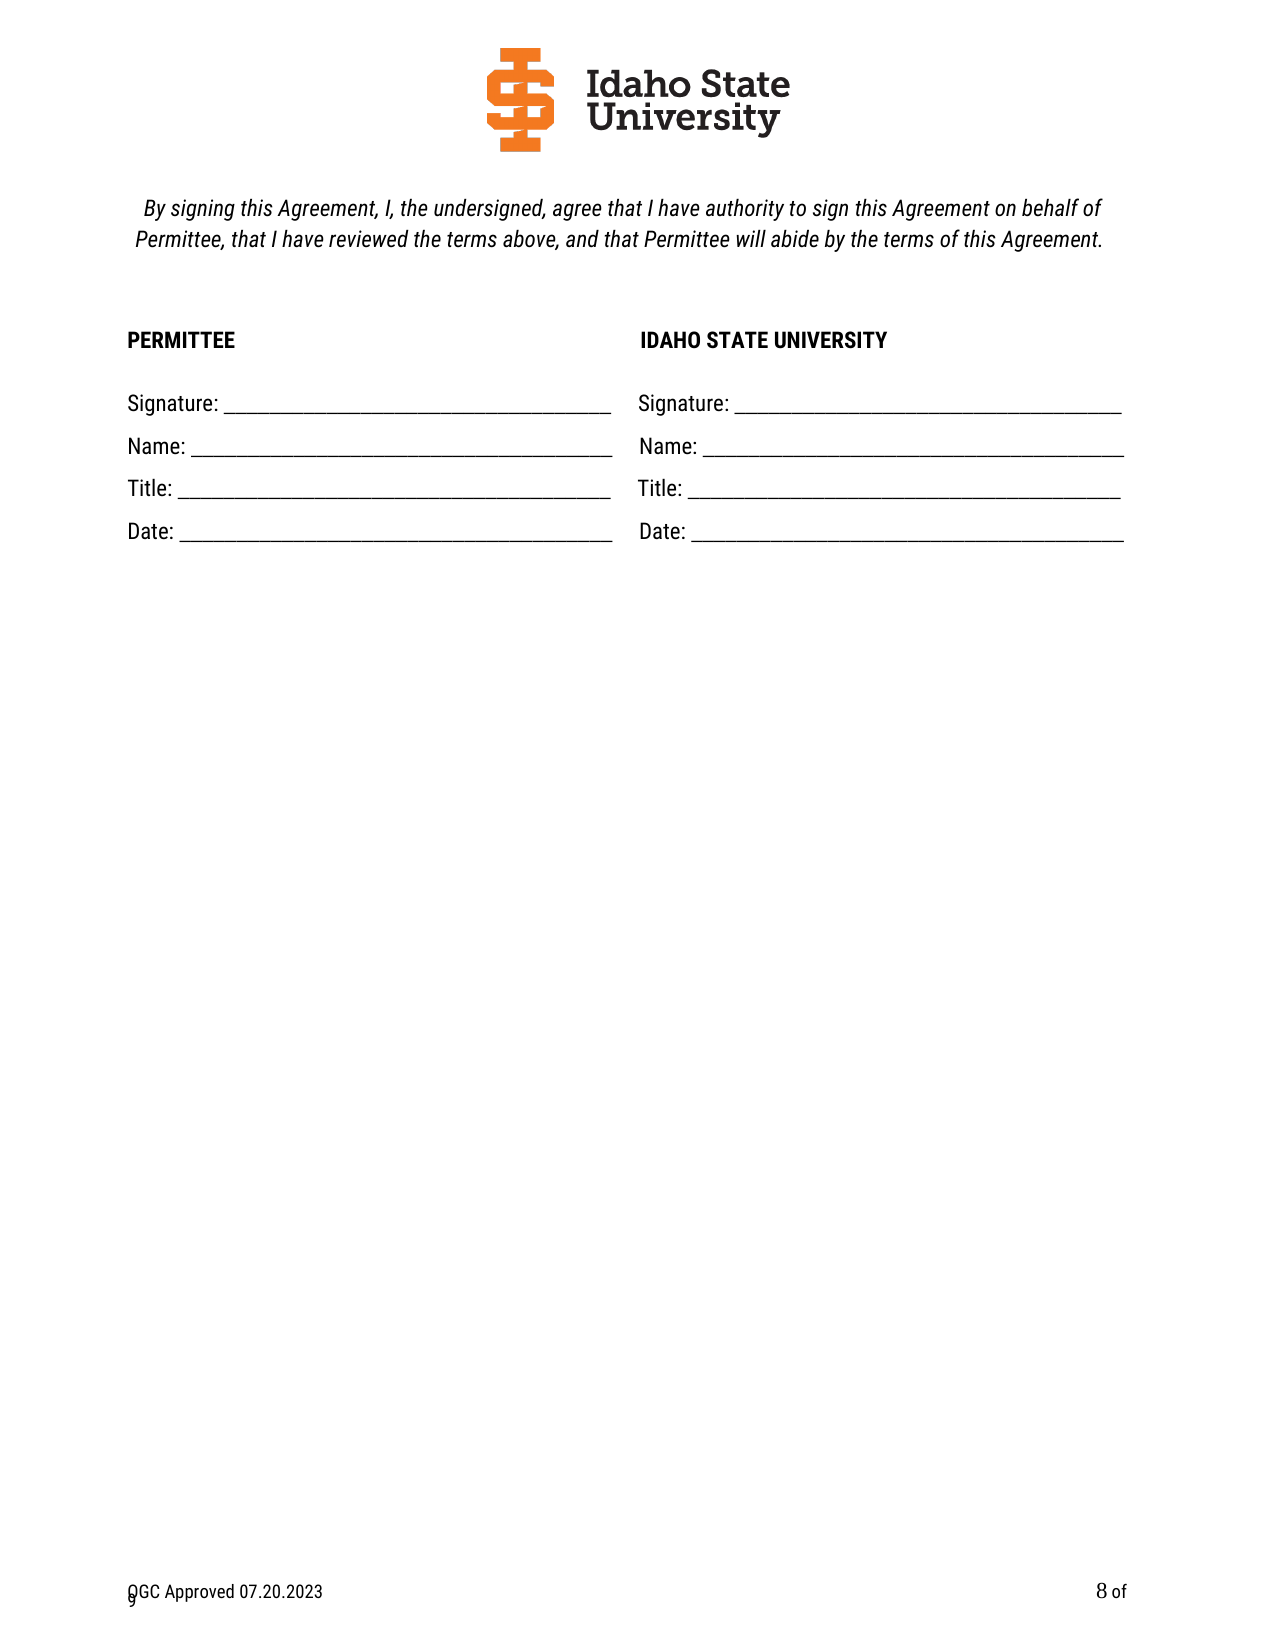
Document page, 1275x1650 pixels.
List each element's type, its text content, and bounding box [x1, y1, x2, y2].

text By signing this Agreement, I, the undersigned, agree that I have authority to sign this Agreement on behalf of Permittee, that I have reviewed the terms above, and that Permittee will abide by the terms of this Agreement. [118, 196, 1130, 253]
text Name: _____________________________________ Name: _____________________________________ [127, 432, 1130, 460]
text Date: ______________________________________ Date: ______________________________________ [127, 517, 1130, 545]
picture [476, 45, 800, 155]
text PERMITTEE IDAHO STATE UNIVERSITY [127, 328, 1130, 354]
text Title: ______________________________________ Title: ______________________________________ [127, 474, 1130, 502]
text Signature: __________________________________ Signature: __________________________________ [127, 389, 1130, 417]
